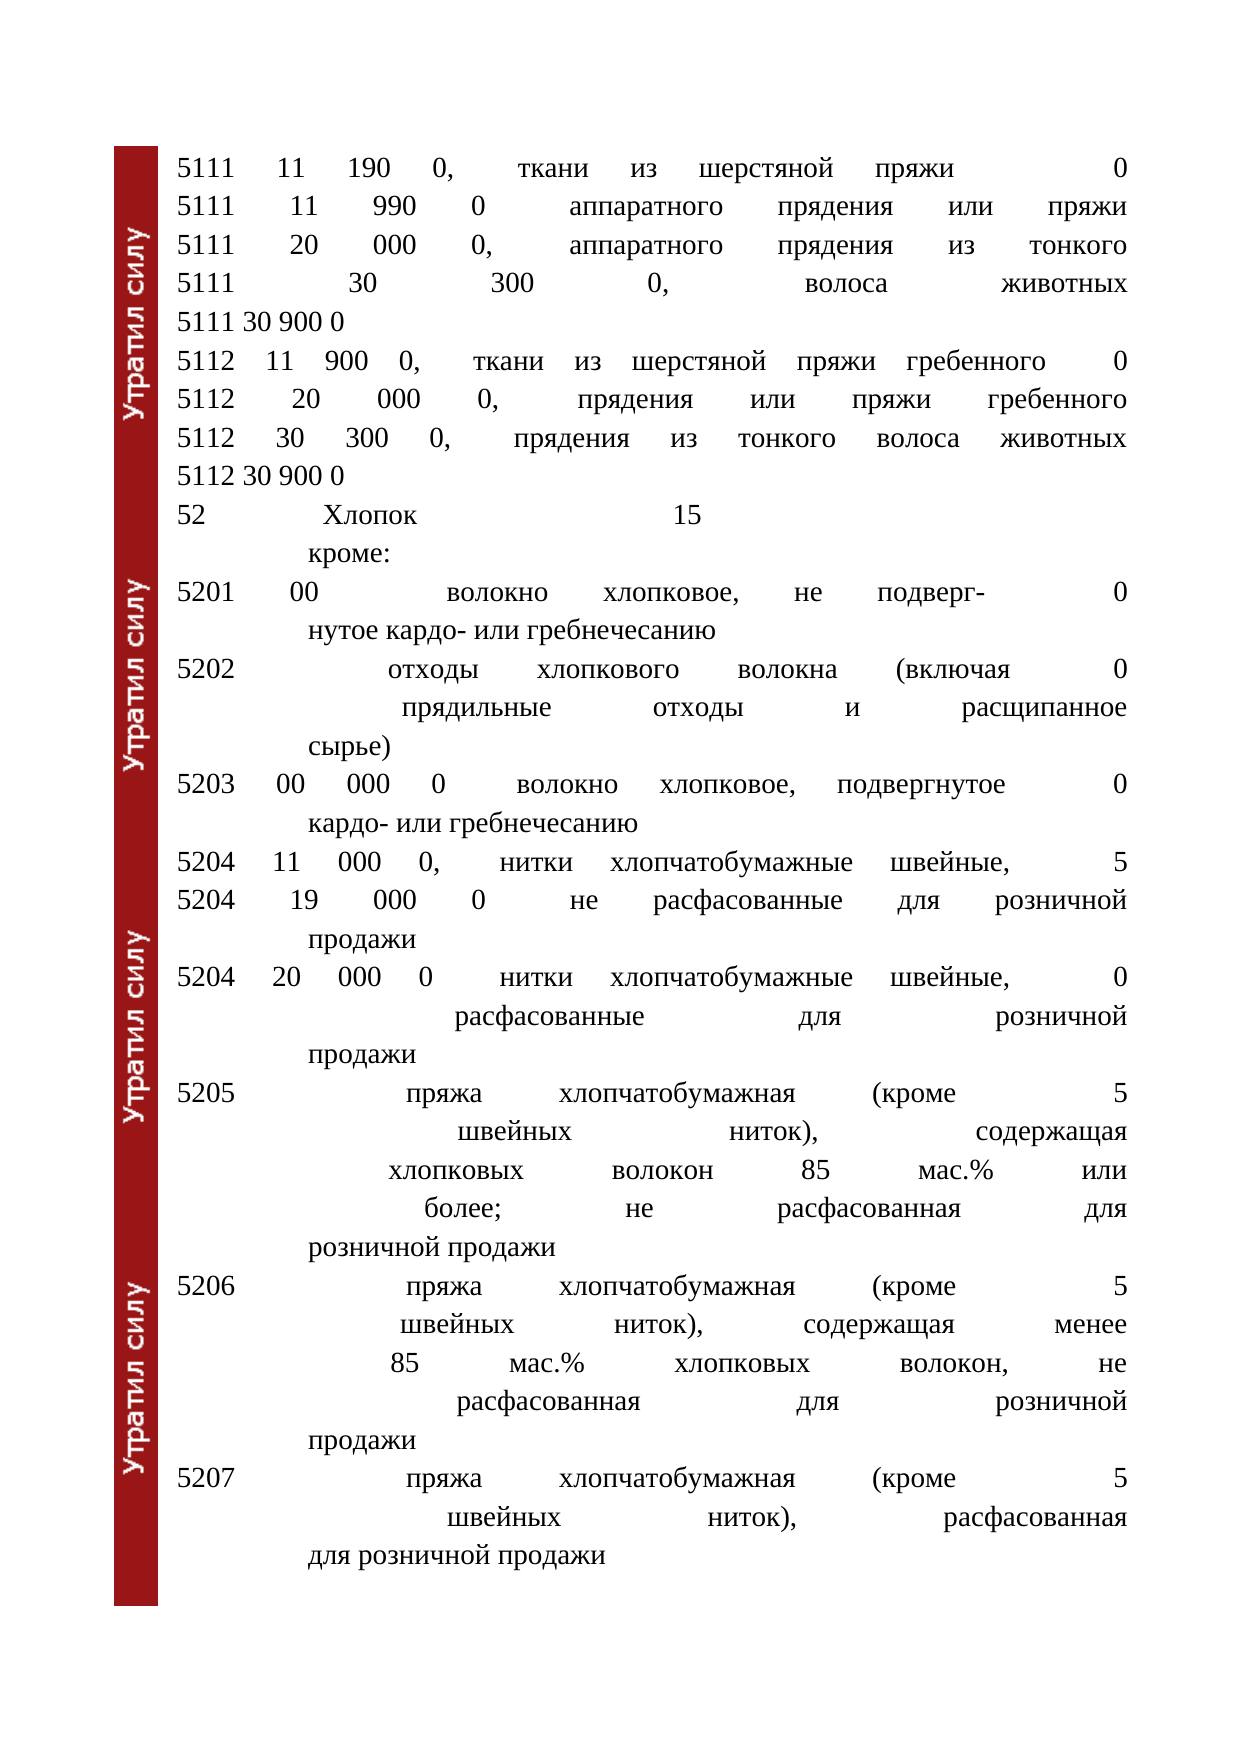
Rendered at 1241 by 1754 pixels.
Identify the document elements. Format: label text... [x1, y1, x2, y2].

text 5204 11 000 0, нитки хлопчатобумажные швейные, 5 5204 19 000 0 не расфасованные для розничной продажи [112, 844, 1128, 954]
text кроме: [112, 535, 1128, 569]
picture [114, 1455, 158, 1460]
picture [114, 1571, 158, 1606]
picture [114, 492, 158, 497]
picture [114, 762, 158, 767]
picture [114, 146, 158, 150]
text 5201 00 волокно хлопковое, не подверг- 0 нутое кардо- или гребнечесанию [112, 574, 1128, 646]
text 5207 пряжа хлопчатобумажная (кроме 5 швейных ниток), расфасованная для розничной продажи [112, 1460, 1128, 1571]
text 5205 пряжа хлопчатобумажная (кроме 5 швейных ниток), содержащая хлопковых волокон 85 мас.% или более; не расфасованная для розничной продажи [112, 1075, 1128, 1263]
picture [114, 338, 158, 343]
picture [114, 530, 158, 535]
text 5203 00 000 0 волокно хлопковое, подвергнутое 0 кардо- или гребнечесанию [112, 767, 1128, 839]
text 5111 11 190 0, ткани из шерстяной пряжи 0 5111 11 990 0 аппаратного прядения или пряжи 5111 20 000 0, аппаратного прядения из тонкого 5111 30 300 0, волоса животных 5111 30 900 0 [112, 150, 1128, 338]
picture [114, 839, 158, 844]
picture [114, 569, 158, 574]
text 5202 отходы хлопкового волокна (включая 0 прядильные отходы и расщипанное сырье) [112, 651, 1128, 762]
picture [114, 954, 158, 959]
text 52 Хлопок 15 [112, 497, 1128, 530]
picture [114, 1070, 158, 1075]
text 5204 20 000 0 нитки хлопчатобумажные швейные, 0 расфасованные для розничной продажи [112, 959, 1128, 1070]
text 5206 пряжа хлопчатобумажная (кроме 5 швейных ниток), содержащая менее 85 мас.% хлопковых волокон, не расфасованная для розничной продажи [112, 1268, 1128, 1455]
text 5112 11 900 0, ткани из шерстяной пряжи гребенного 0 5112 20 000 0, прядения или пряжи гребенного 5112 30 300 0, прядения из тонкого волоса животных 5112 30 900 0 [112, 343, 1128, 492]
picture [114, 646, 158, 651]
picture [114, 1263, 158, 1268]
